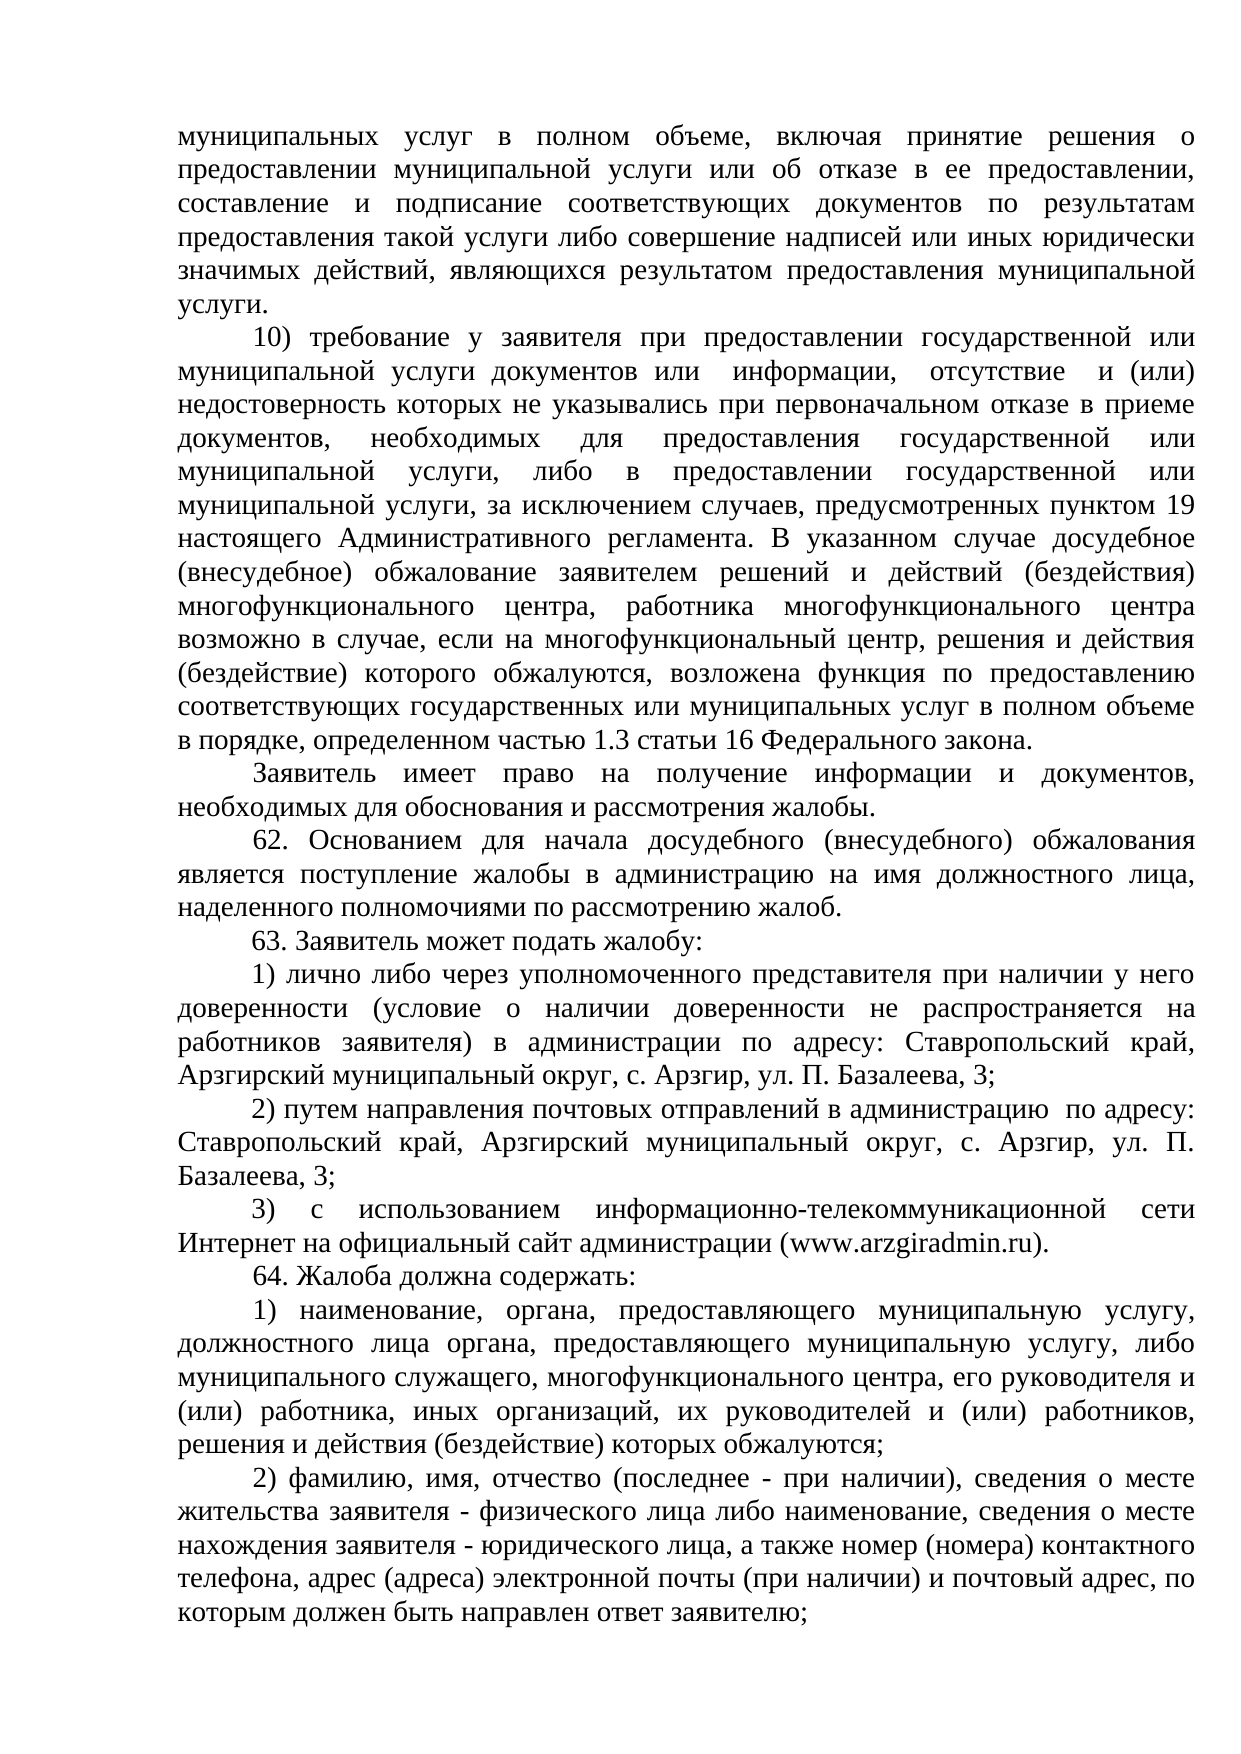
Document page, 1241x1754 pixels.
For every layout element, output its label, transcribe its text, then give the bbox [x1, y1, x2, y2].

text 2) путем направления почтовых отправлений в администрацию по адресу: Ставропольский край, Арзгирский муниципальный округ, с. Арзгир, ул. П. Базалеева, 3; [177, 1091, 1196, 1191]
text Заявитель имеет право на получение информации и документов, необходимых для обоснования и рассмотрения жалобы. [177, 755, 1196, 822]
text 64. Жалоба должна содержать: [177, 1258, 1196, 1292]
text 63. Заявитель может подать жалобу: [177, 923, 1196, 957]
text 1) наименование, органа, предоставляющего муниципальную услугу, должностного лица органа, предоставляющего муниципальную услугу, либо муниципального служащего, многофункционального центра, его руководителя и (или) работника, иных организаций, их руководителей и (или) работников, решения и действия (бездействие) которых обжалуются; [177, 1292, 1196, 1460]
text 62. Основанием для начала досудебного (внесудебного) обжалования является поступление жалобы в администрацию на имя должностного лица, наделенного полномочиями по рассмотрению жалоб. [177, 822, 1196, 923]
text 10) требование у заявителя при предоставлении государственной или муниципальной услуги документов или информации, отсутствие и (или) недостоверность которых не указывались при первоначальном отказе в приеме документов, необходимых для предоставления государственной или муниципальной услуги, либо в предоставлении государственной или муниципальной услуги, за исключением случаев, предусмотренных пунктом 19 настоящего Административного регламента. В указанном случае досудебное (внесудебное) обжалование заявителем решений и действий (бездействия) многофункционального центра, работника многофункционального центра возможно в случае, если на многофункциональный центр, решения и действия (бездействие) которого обжалуются, возложена функция по предоставлению соответствующих государственных или муниципальных услуг в полном объеме в порядке, определенном частью 1.3 статьи 16 Федерального закона. [177, 319, 1196, 755]
text 1) лично либо через уполномоченного представителя при наличии у него доверенности (условие о наличии доверенности не распространяется на работников заявителя) в администрации по адресу: Ставропольский край, Арзгирский муниципальный округ, с. Арзгир, ул. П. Базалеева, 3; [177, 957, 1196, 1091]
text 3) с использованием информационно-телекоммуникационной сети Интернет на официальный сайт администрации (www.arzgiradmin.ru). [177, 1191, 1196, 1258]
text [177, 118, 1196, 319]
text 2) фамилию, имя, отчество (последнее - при наличии), сведения о месте жительства заявителя - физического лица либо наименование, сведения о месте нахождения заявителя - юридического лица, а также номер (номера) контактного телефона, адрес (адреса) электронной почты (при наличии) и почтовый адрес, по которым должен быть направлен ответ заявителю; [177, 1460, 1196, 1627]
